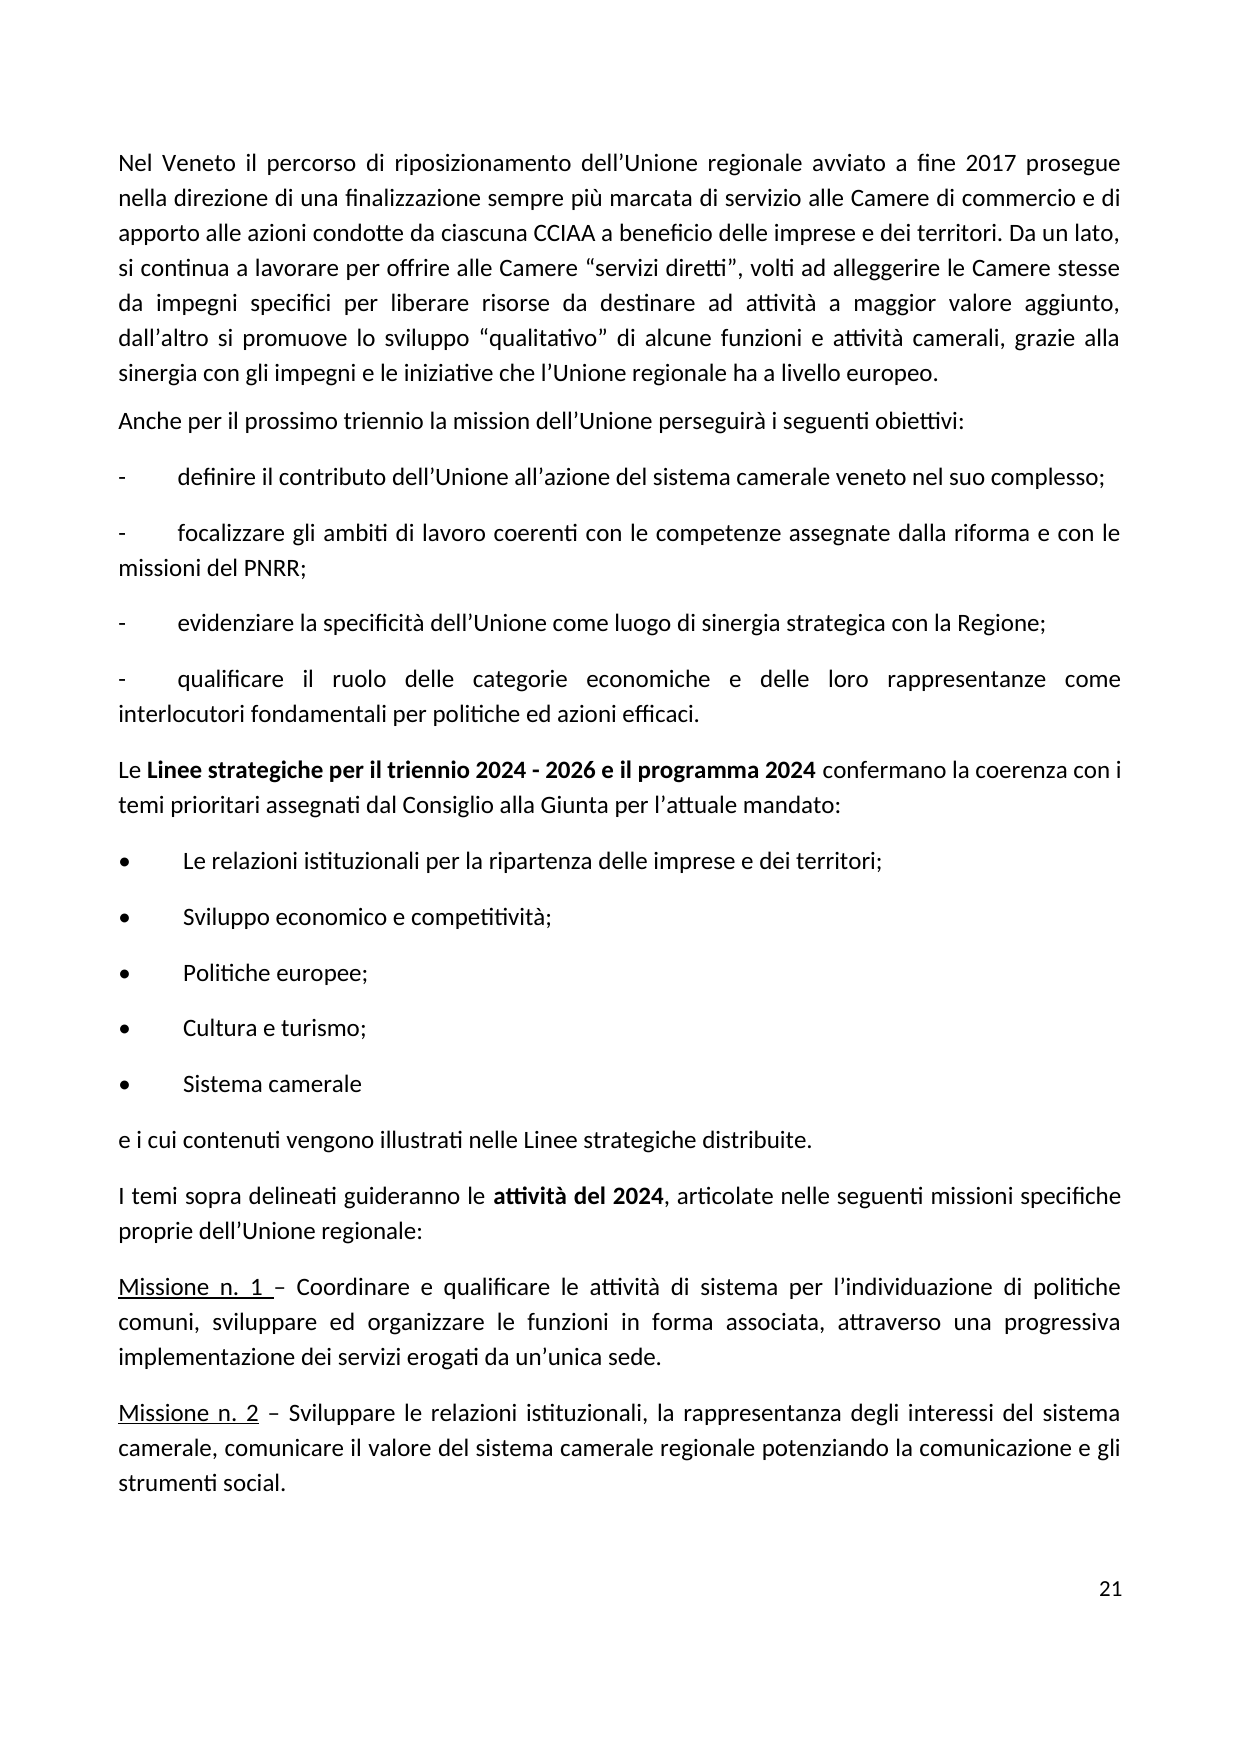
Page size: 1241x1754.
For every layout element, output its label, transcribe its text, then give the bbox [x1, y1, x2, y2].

text • Sviluppo economico e competitività; [118, 901, 1122, 931]
text • Cultura e turismo; [118, 1013, 1122, 1043]
text Missione n. 2 – Sviluppare le relazioni istituzionali, la rappresentanza degli interessi del sistema camerale, comunicare il valore del sistema camerale regionale potenziando la comunicazione e gli strumenti social. [118, 1397, 1122, 1497]
text • Sistema camerale [118, 1068, 1122, 1099]
text - qualificare il ruolo delle categorie economiche e delle loro rappresentanze come interlocutori fondamentali per politiche ed azioni efficaci. [118, 663, 1122, 729]
text - evidenziare la specificità dell’Unione come luogo di sinergia strategica con la Regione; [118, 608, 1122, 638]
text e i cui contenuti vengono illustrati nelle Linee strategiche distribuite. [118, 1124, 1122, 1155]
text I temi sopra delineati guideranno le attività del 2024, articolate nelle seguenti missioni specifiche proprie dell’Unione regionale: [118, 1180, 1122, 1246]
text Missione n. 1 – Coordinare e qualificare le attività di sistema per l’individuazione di politiche comuni, sviluppare ed organizzare le funzioni in forma associata, attraverso una progressiva implementazione dei servizi erogati da un’unica sede. [118, 1271, 1122, 1371]
text • Politiche europee; [118, 957, 1122, 987]
text Nel Veneto il percorso di riposizionamento dell’Unione regionale avviato a fine 2017 prosegue nella direzione di una finalizzazione sempre più marcata di servizio alle Camere di commercio e di apporto alle azioni condotte da ciascuna CCIAA a beneficio delle imprese e dei territori. Da un lato, si continua a lavorare per offrire alle Camere “servizi diretti”, volti ad alleggerire le Camere stesse da impegni specifici per liberare risorse da destinare ad attività a maggior valore aggiunto, dall’altro si promuove lo sviluppo “qualitativo” di alcune funzioni e attività camerali, grazie alla sinergia con gli impegni e le iniziative che l’Unione regionale ha a livello europeo. [118, 148, 1122, 388]
text Anche per il prossimo triennio la mission dell’Unione perseguirà i seguenti obiettivi: [118, 405, 1122, 436]
text • Le relazioni istituzionali per la ripartenza delle imprese e dei territori; [118, 845, 1122, 876]
text - definire il contributo dell’Unione all’azione del sistema camerale veneto nel suo complesso; [118, 461, 1122, 491]
text Le Linee strategiche per il triennio 2024 - 2026 e il programma 2024 confermano la coerenza con i temi prioritari assegnati dal Consiglio alla Giunta per l’attuale mandato: [118, 754, 1122, 820]
text - focalizzare gli ambiti di lavoro coerenti con le competenze assegnate dalla riforma e con le missioni del PNRR; [118, 517, 1122, 582]
